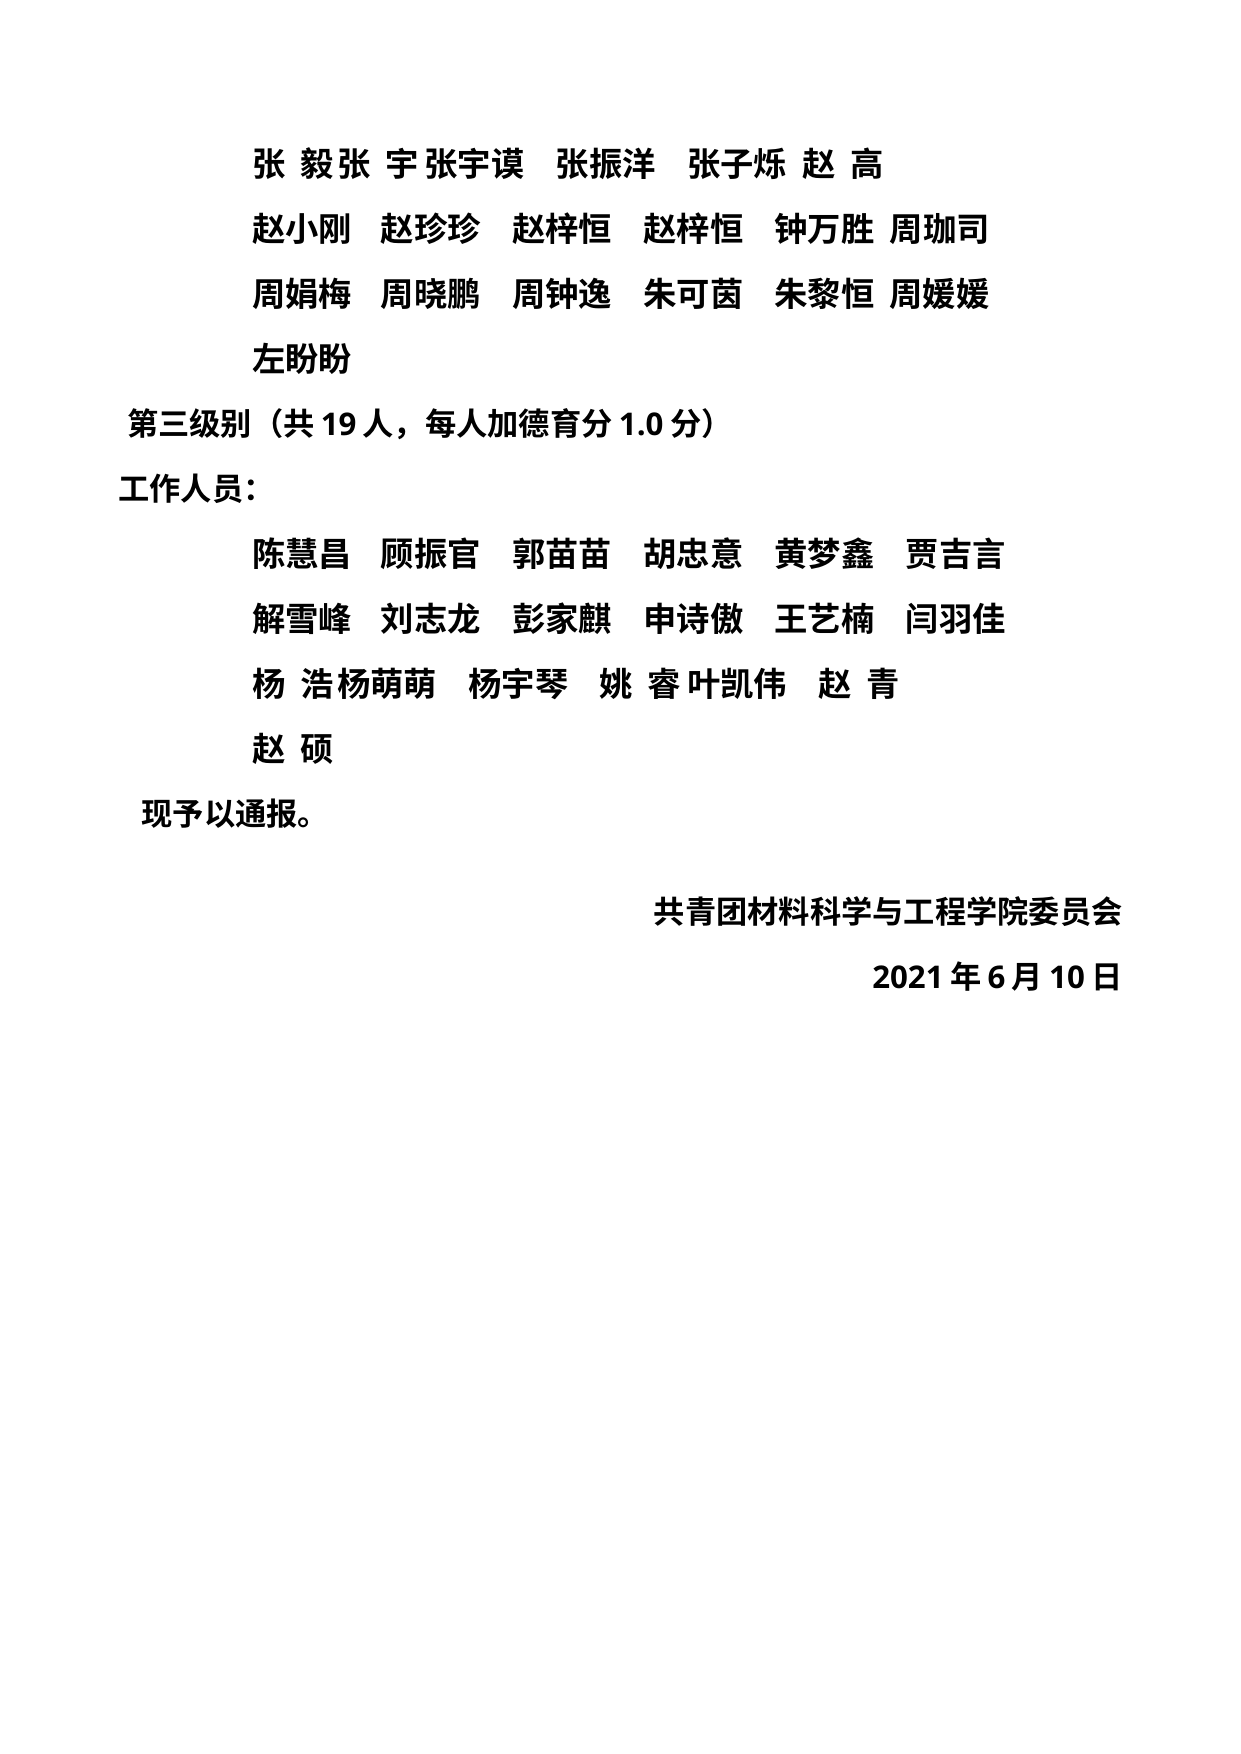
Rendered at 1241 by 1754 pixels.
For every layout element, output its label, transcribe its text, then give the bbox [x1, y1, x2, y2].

text 解雪峰 刘志龙 彭家麒 申诗傲 王艺楠 闫羽佳 [118, 584, 1122, 649]
text 现予以通报。 [118, 779, 1122, 844]
text 赵 硕 [118, 714, 1122, 779]
text 张 毅 张 宇 张宇谟 张振洋 张子烁 赵 高 [118, 129, 1122, 194]
text 陈慧昌 顾振官 郭苗苗 胡忠意 黄梦鑫 贾吉言 [118, 519, 1122, 584]
text 共青团材料科学与工程学院委员会 [118, 877, 1122, 942]
text 第三级别（共19人，每人加德育分1.0分） [118, 389, 1122, 454]
text 2021年6月10日 [118, 942, 1122, 1007]
text 工作人员： [118, 454, 1122, 519]
text 赵小刚 赵珍珍 赵梓恒 赵梓恒 钟万胜 周珈司 [118, 194, 1122, 259]
text 周娟梅 周晓鹏 周钟逸 朱可茵 朱黎恒 周媛媛 [118, 259, 1122, 324]
text 杨 浩 杨萌萌 杨宇琴 姚 睿 叶凯伟 赵 青 [118, 649, 1122, 714]
text 左盼盼 [118, 324, 1122, 389]
